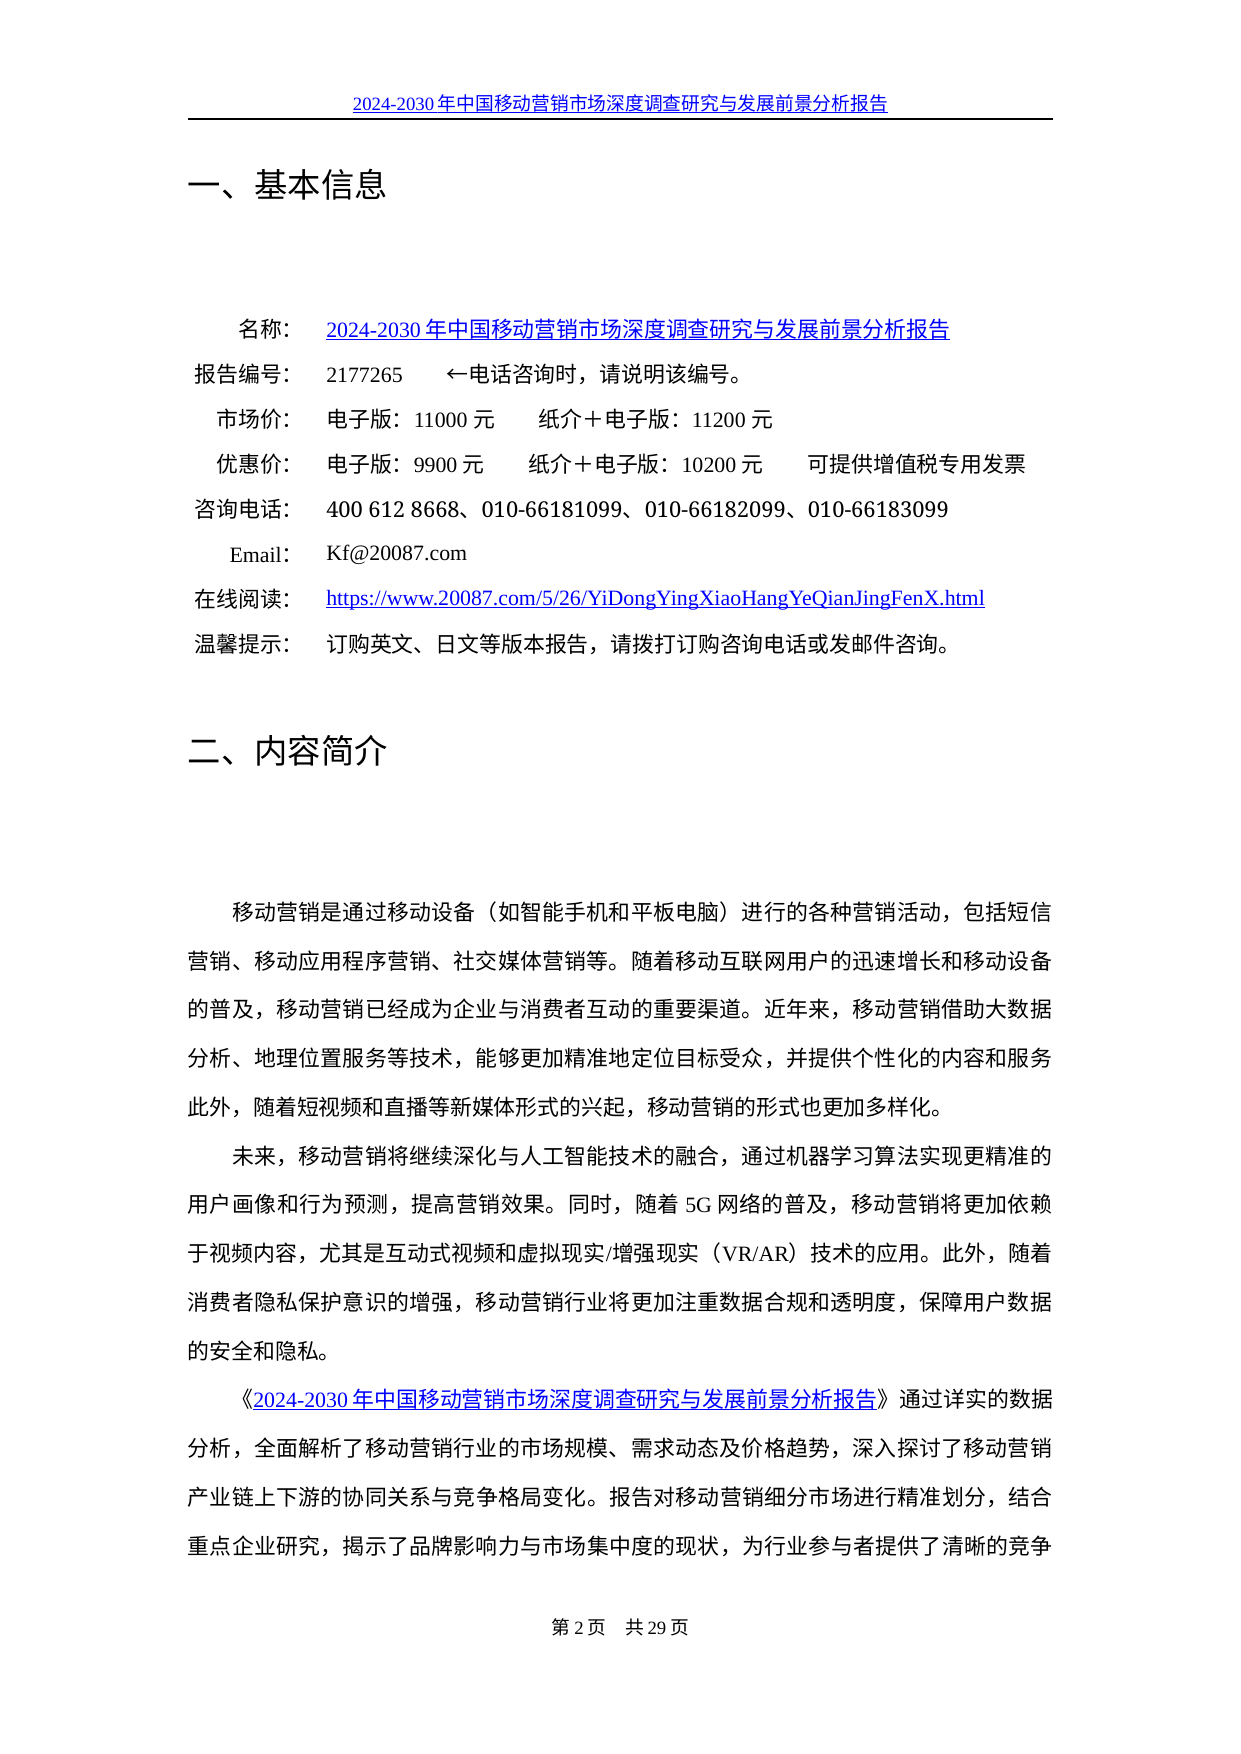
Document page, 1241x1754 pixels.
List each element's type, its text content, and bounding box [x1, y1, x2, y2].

table_cell [315, 582, 1073, 627]
table_cell 报告编号： [167, 357, 315, 402]
table_cell 市场价： [167, 402, 315, 447]
table_cell Email： [167, 537, 315, 582]
table_cell 400 612 8668、010-66181099、010-66182099、010-66183099 [315, 492, 1073, 537]
table_cell 在线阅读： [167, 582, 315, 627]
table_cell 电子版：9900 元 纸介＋电子版：10200 元 可提供增值税专用发票 [315, 447, 1073, 492]
title 一、基本信息 [187, 150, 1053, 215]
table_header 名称： [167, 312, 315, 357]
table_header 2024-2030年中国移动营销市场深度调查研究与发展前景分析报告 [315, 312, 1073, 357]
title 二、内容简介 [187, 717, 1053, 782]
table_cell 温馨提示： [167, 627, 315, 672]
table_cell Kf@20087.com [315, 537, 1073, 582]
table_cell 2177265 ←电话咨询时，请说明该编号。 [315, 357, 1073, 402]
table_cell 电子版：11000 元 纸介＋电子版：11200 元 [315, 402, 1073, 447]
table_cell 优惠价： [167, 447, 315, 492]
table_cell 咨询电话： [167, 492, 315, 537]
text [187, 894, 1053, 1561]
table_cell 订购英文、日文等版本报告，请拨打订购咨询电话或发邮件咨询。 [315, 627, 1073, 672]
